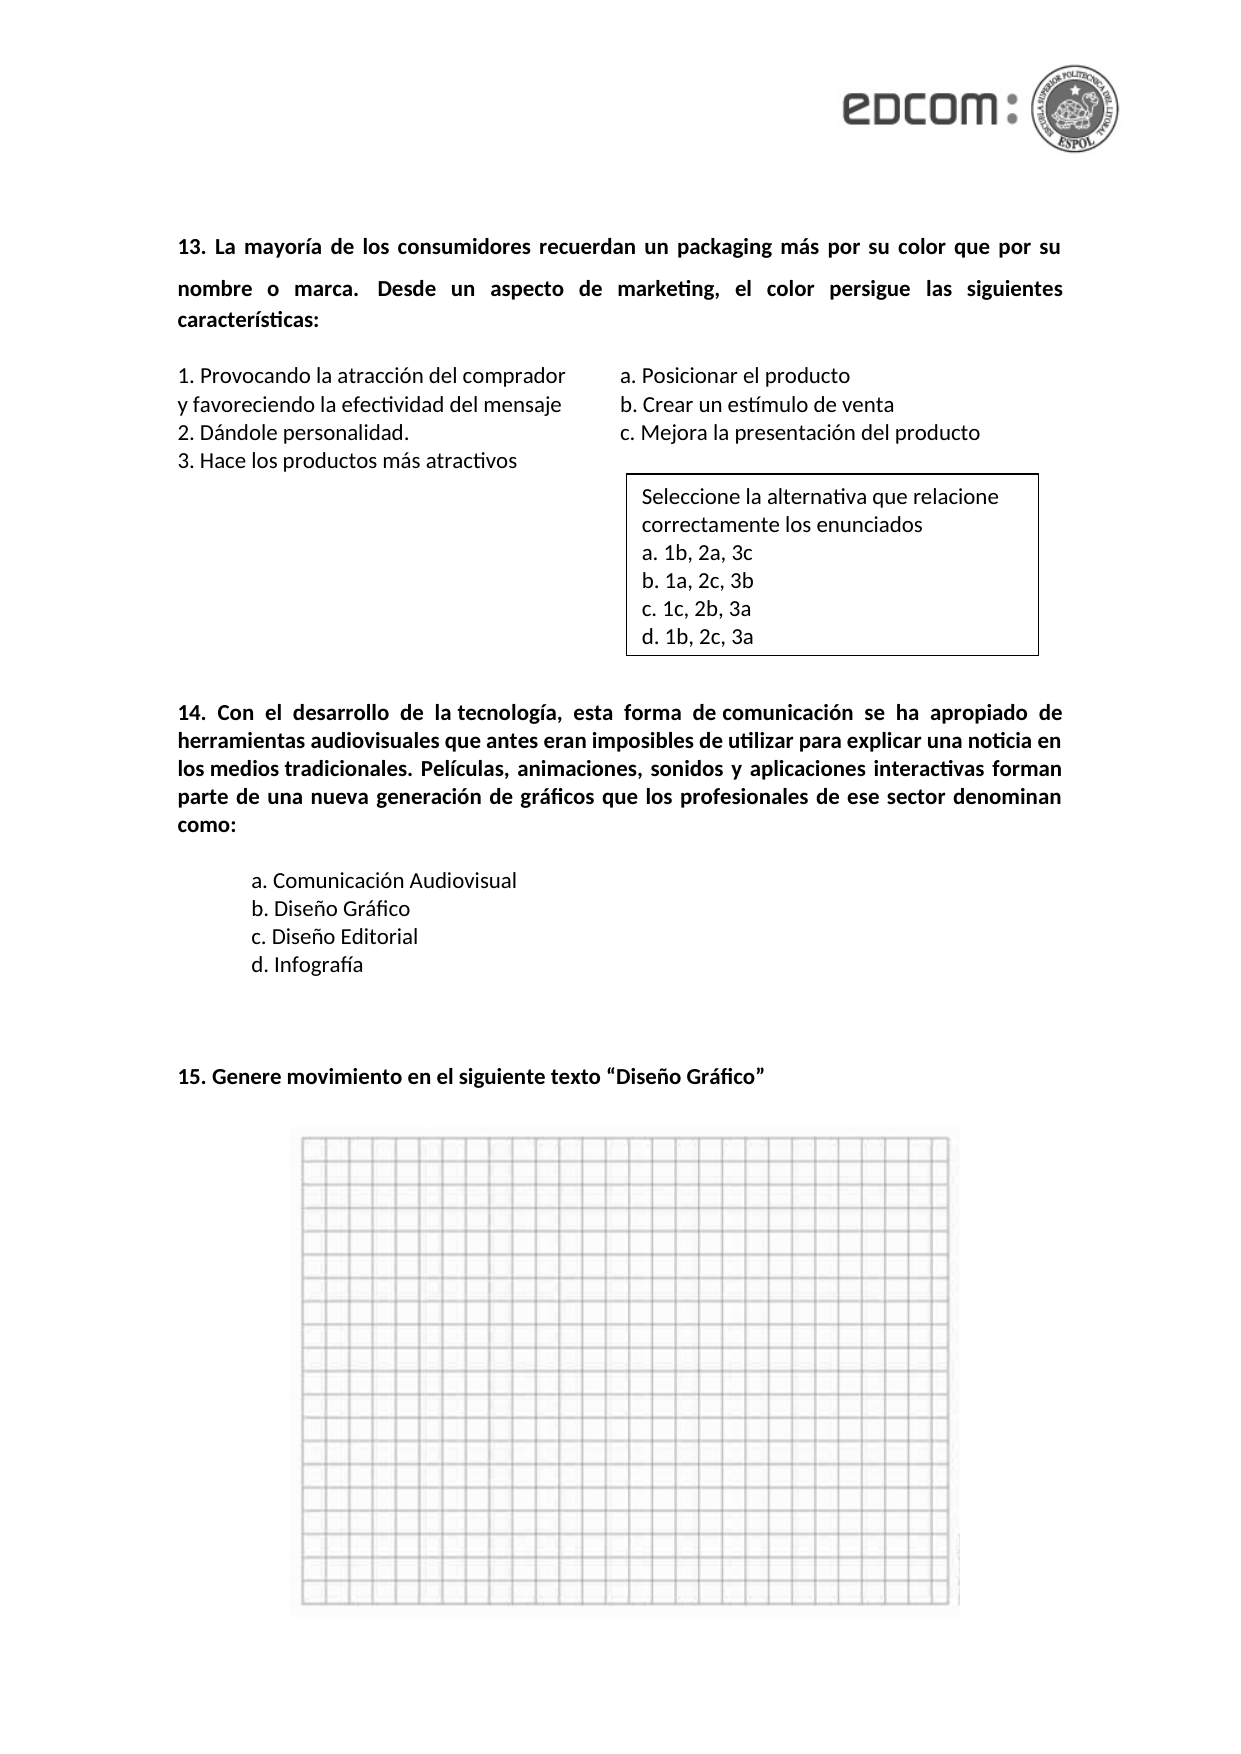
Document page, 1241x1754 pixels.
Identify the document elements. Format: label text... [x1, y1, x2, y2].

text 15. Genere movimiento en el siguiente texto “Diseño Gráfico” [177, 1062, 1063, 1090]
text 2. Dándole personalidad. c. Mejora la presentación del producto [177, 418, 1063, 446]
text 13. La mayoría de los consumidores recuerdan un packaging más por su color que por su nombre o marca. Desde un aspecto de marketing, el color persigue las siguientes características: [177, 232, 1063, 334]
text c. Diseño Editorial [177, 922, 1063, 950]
text a. Comunicación Audiovisual [177, 866, 1063, 894]
text 1. Provocando la atracción del comprador a. Posicionar el producto [177, 362, 1063, 390]
text 3. Hace los productos más atractivos [177, 446, 1063, 474]
text y favoreciendo la efectividad del mensaje b. Crear un estímulo de venta [177, 390, 1063, 418]
text 14. Con el desarrollo de la tecnología, esta forma de comunicación se ha apropiado de herramientas audiovisuales que antes eran imposibles de utilizar para explicar una noticia en los medios tradicionales. Películas, animaciones, sonidos y aplicaciones interactivas forman parte de una nueva generación de gráficos que los profesionales de ese sector denominan como: [177, 698, 1063, 838]
text d. Infografía [177, 950, 1063, 978]
text b. Diseño Gráfico [177, 894, 1063, 922]
picture [290, 1127, 960, 1617]
